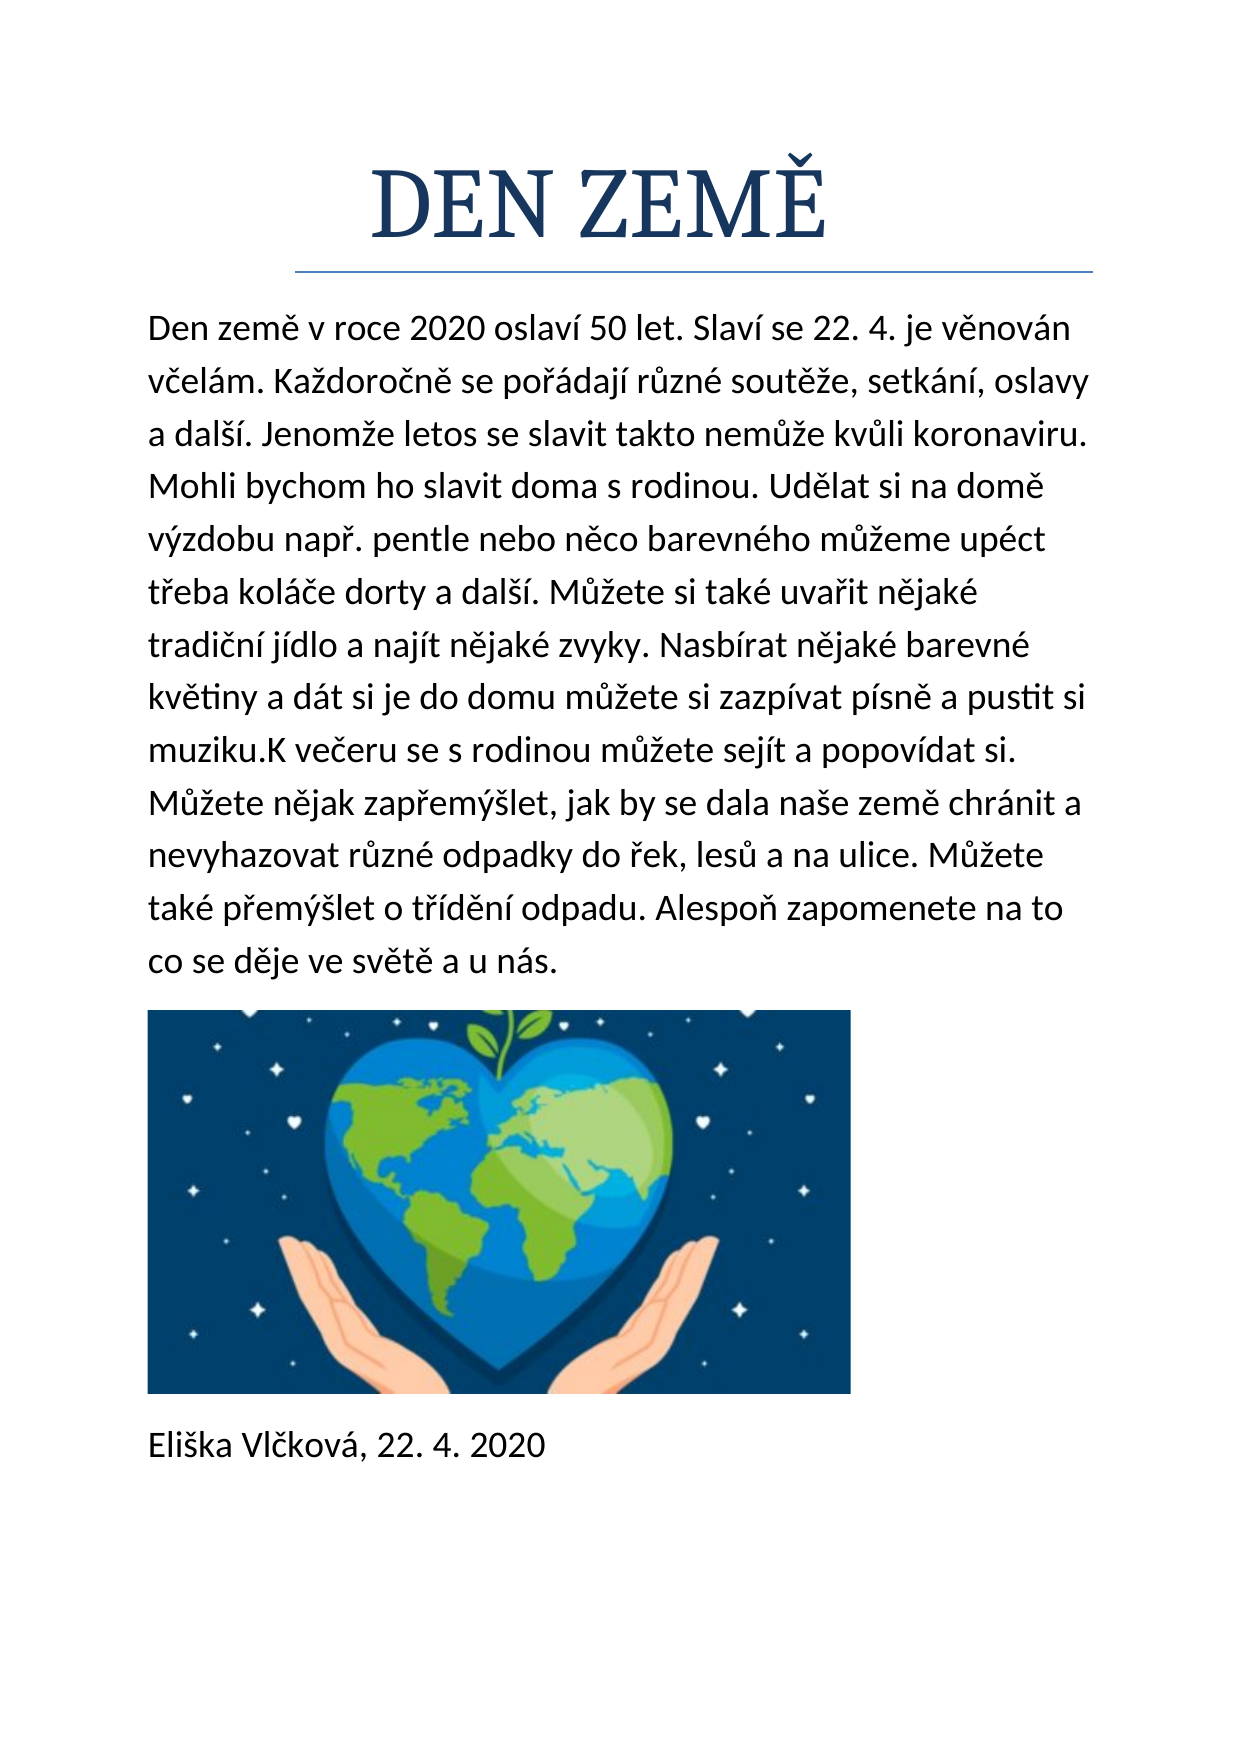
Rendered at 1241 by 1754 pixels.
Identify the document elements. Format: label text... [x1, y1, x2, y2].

picture [147, 1010, 851, 1394]
text Den země v roce 2020 oslaví 50 let. Slaví se 22. 4. je věnován včelám. Každoročně se pořádají různé soutěže, setkání, oslavy a další. Jenomže letos se slavit takto nemůže kvůli koronaviru. Mohli bychom ho slavit doma s rodinou. Udělat si na domě výzdobu např. pentle nebo něco barevného můžeme upéct třeba koláče dorty a další. Můžete si také uvařit nějaké tradiční jídlo a najít nějaké zvyky. Nasbírat nějaké barevné květiny a dát si je do domu můžete si zazpívat písně a pustit si muziku.K večeru se s rodinou můžete sejít a popovídat si. Můžete nějak zapřemýšlet, jak by se dala naše země chránit a nevyhazovat různé odpadky do řek, lesů a na ulice. Můžete také přemýšlet o třídění odpadu. Alespoň zapomenete na to co se děje ve světě a u nás. [148, 304, 1093, 983]
text Eliška Vlčková, 22. 4. 2020 [148, 1421, 1093, 1467]
title DEN ZEMĚ [295, 148, 1093, 271]
